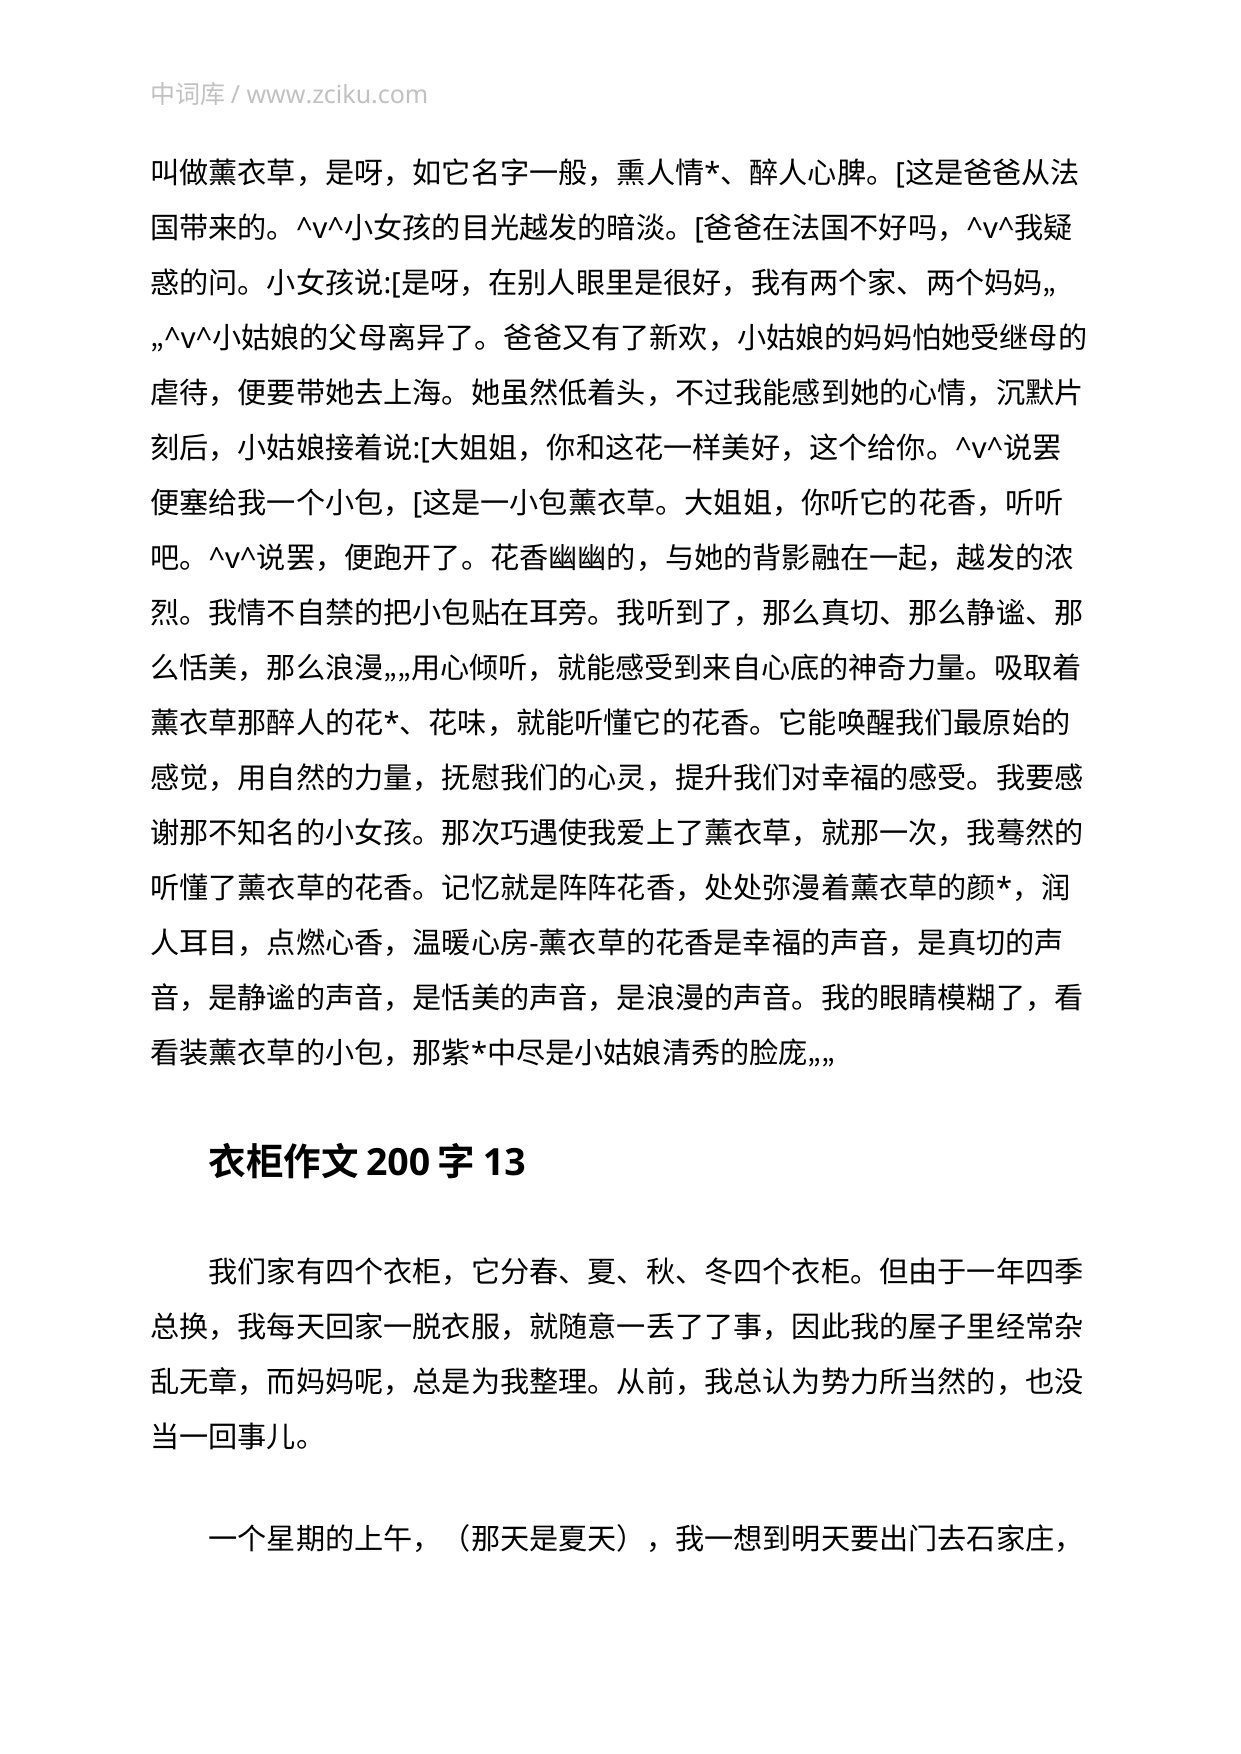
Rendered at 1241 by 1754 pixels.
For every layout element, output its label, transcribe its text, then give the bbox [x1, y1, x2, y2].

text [150, 1515, 1090, 1558]
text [150, 150, 1090, 1072]
text 衣柜作文200字13 [150, 1131, 1090, 1186]
text 我们家有四个衣柜，它分春、夏、秋、冬四个衣柜。但由于一年四季总换，我每天回家一脱衣服，就随意一丢了了事，因此我的屋子里经常杂乱无章，而妈妈呢，总是为我整理。从前，我总认为势力所当然的，也没当一回事儿。 [150, 1249, 1090, 1456]
